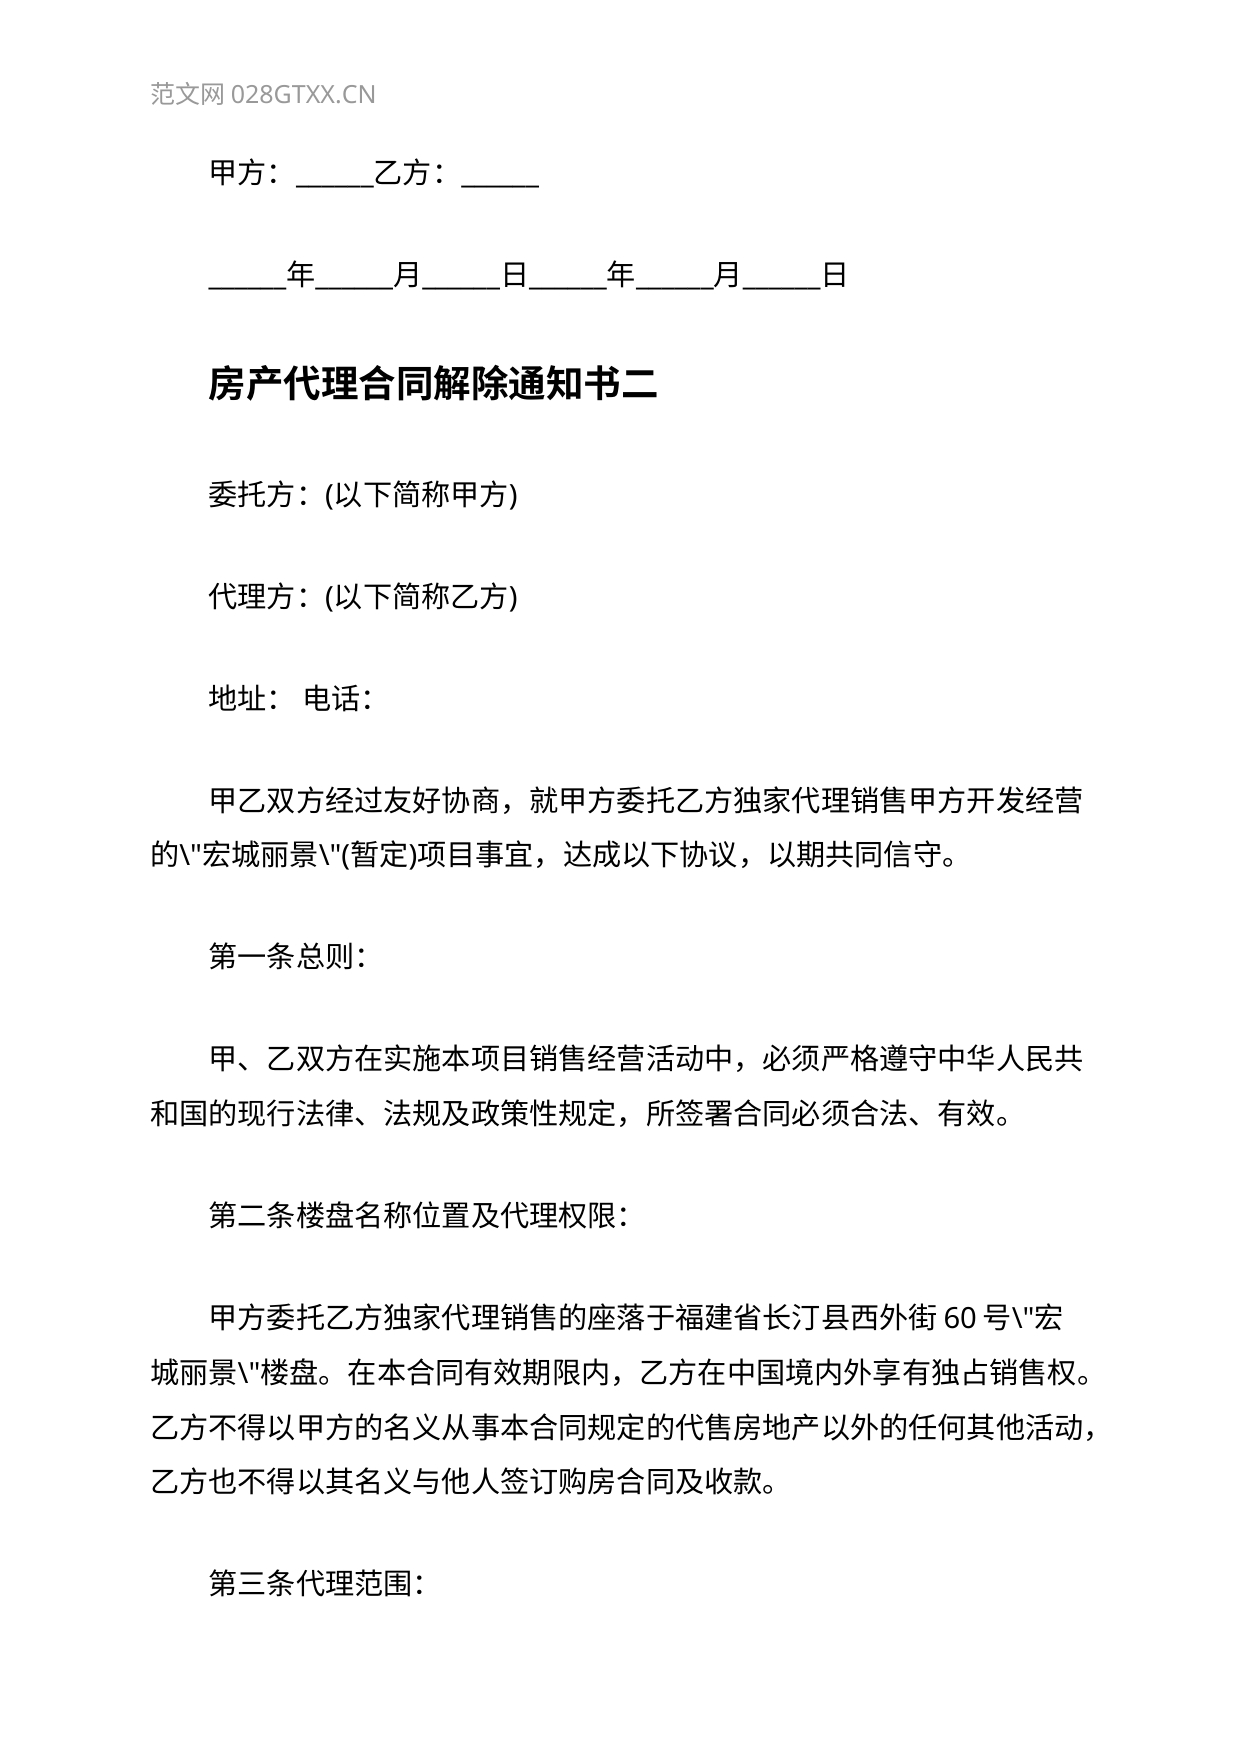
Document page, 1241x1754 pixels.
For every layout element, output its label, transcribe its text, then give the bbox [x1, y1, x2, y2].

text ______年______月______日______年______月______日 [150, 252, 1090, 294]
text 第三条代理范围： [150, 1561, 1090, 1603]
text 第二条楼盘名称位置及代理权限： [150, 1192, 1090, 1235]
text 甲乙双方经过友好协商，就甲方委托乙方独家代理销售甲方开发经营的\"宏城丽景\"(暂定)项目事宜，达成以下协议，以期共同信守。 [150, 777, 1090, 874]
text 甲、乙双方在实施本项目销售经营活动中，必须严格遵守中华人民共和国的现行法律、法规及政策性规定，所签署合同必须合法、有效。 [150, 1036, 1090, 1133]
text 甲方委托乙方独家代理销售的座落于福建省长汀县西外街60号\"宏城丽景\"楼盘。在本合同有效期限内，乙方在中国境内外享有独占销售权。乙方不得以甲方的名义从事本合同规定的代售房地产以外的任何其他活动，乙方也不得以其名义与他人签订购房合同及收款。 [150, 1294, 1090, 1501]
text 第一条总则： [150, 934, 1090, 976]
text 甲方：______乙方：______ [150, 150, 1090, 192]
text 委托方：(以下简称甲方) [150, 471, 1090, 514]
text 代理方：(以下简称乙方) [150, 573, 1090, 616]
text 房产代理合同解除通知书二 [150, 354, 1090, 408]
text 地址： 电话： [150, 675, 1090, 718]
